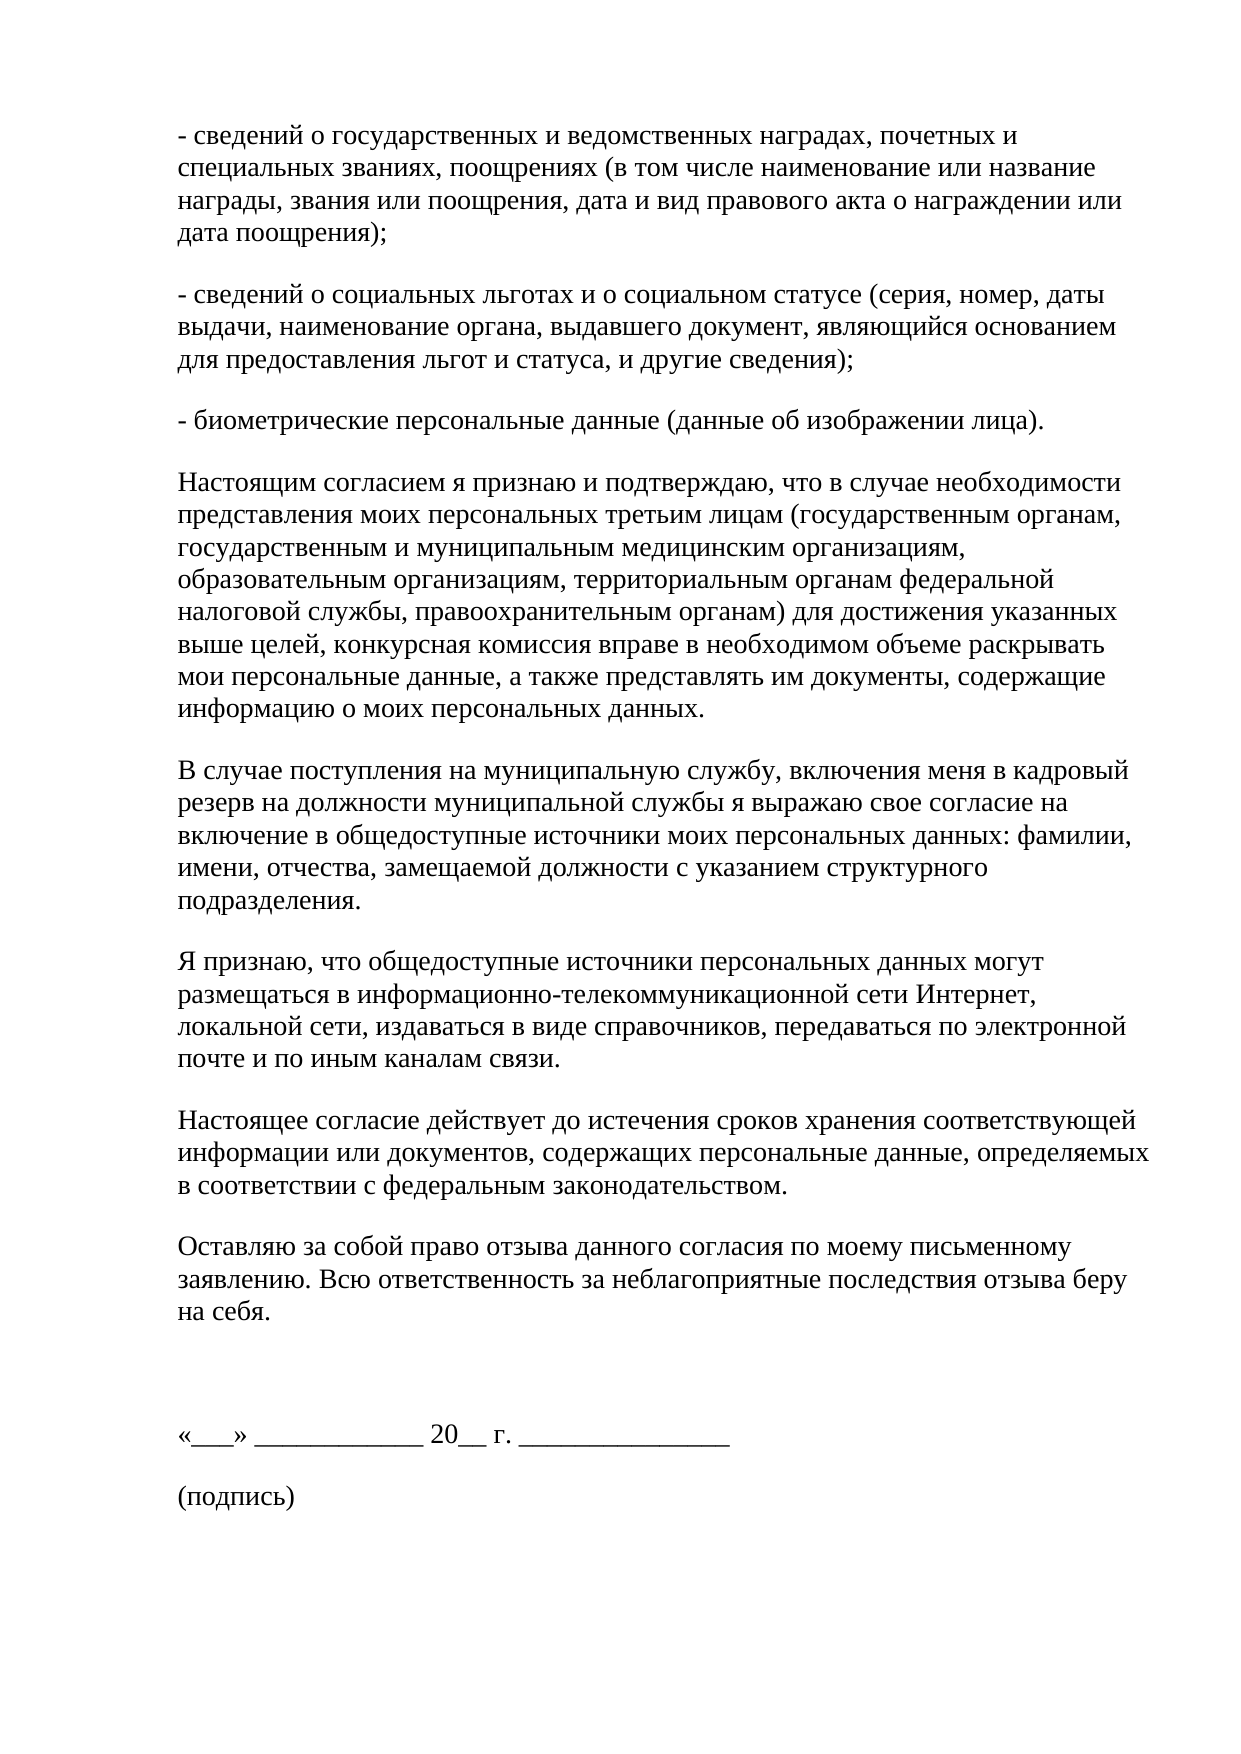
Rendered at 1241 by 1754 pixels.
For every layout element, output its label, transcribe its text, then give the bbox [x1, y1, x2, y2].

text (подпись) [177, 1479, 1152, 1511]
text В случае поступления на муниципальную службу, включения меня в кадровый резерв на должности муниципальной службы я выражаю свое согласие на включение в общедоступные источники моих персональных данных: фамилии, имени, отчества, замещаемой должности с указанием структурного подразделения. [177, 753, 1152, 915]
text - сведений о социальных льготах и о социальном статусе (серия, номер, даты выдачи, наименование органа, выдавшего документ, являющийся основанием для предоставления льгот и статуса, и другие сведения); [177, 277, 1152, 374]
text Настоящим согласием я признаю и подтверждаю, что в случае необходимости представления моих персональных третьим лицам (государственным органам, государственным и муниципальным медицинским организациям, образовательным организациям, территориальным органам федеральной налоговой службы, правоохранительным органам) для достижения указанных выше целей, конкурсная комиссия вправе в необходимом объеме раскрывать мои персональные данные, а также представлять им документы, содержащие информацию о моих персональных данных. [177, 465, 1152, 724]
text «___» ____________ 20__ г. _______________ [177, 1417, 1152, 1450]
text Настоящее согласие действует до истечения сроков хранения соответствующей информации или документов, содержащих персональные данные, определяемых в соответствии с федеральным законодательством. [177, 1103, 1152, 1200]
text - биометрические персональные данные (данные об изображении лица). [177, 403, 1152, 436]
text - сведений о государственных и ведомственных наградах, почетных и специальных званиях, поощрениях (в том числе наименование или название награды, звания или поощрения, дата и вид правового акта о награждении или дата поощрения); [177, 118, 1152, 248]
text Оставляю за собой право отзыва данного согласия по моему письменному заявлению. Всю ответственность за неблагоприятные последствия отзыва беру на себя. [177, 1229, 1152, 1327]
text Я признаю, что общедоступные источники персональных данных могут размещаться в информационно-телекоммуникационной сети Интернет, локальной сети, издаваться в виде справочников, передаваться по электронной почте и по иным каналам связи. [177, 944, 1152, 1074]
